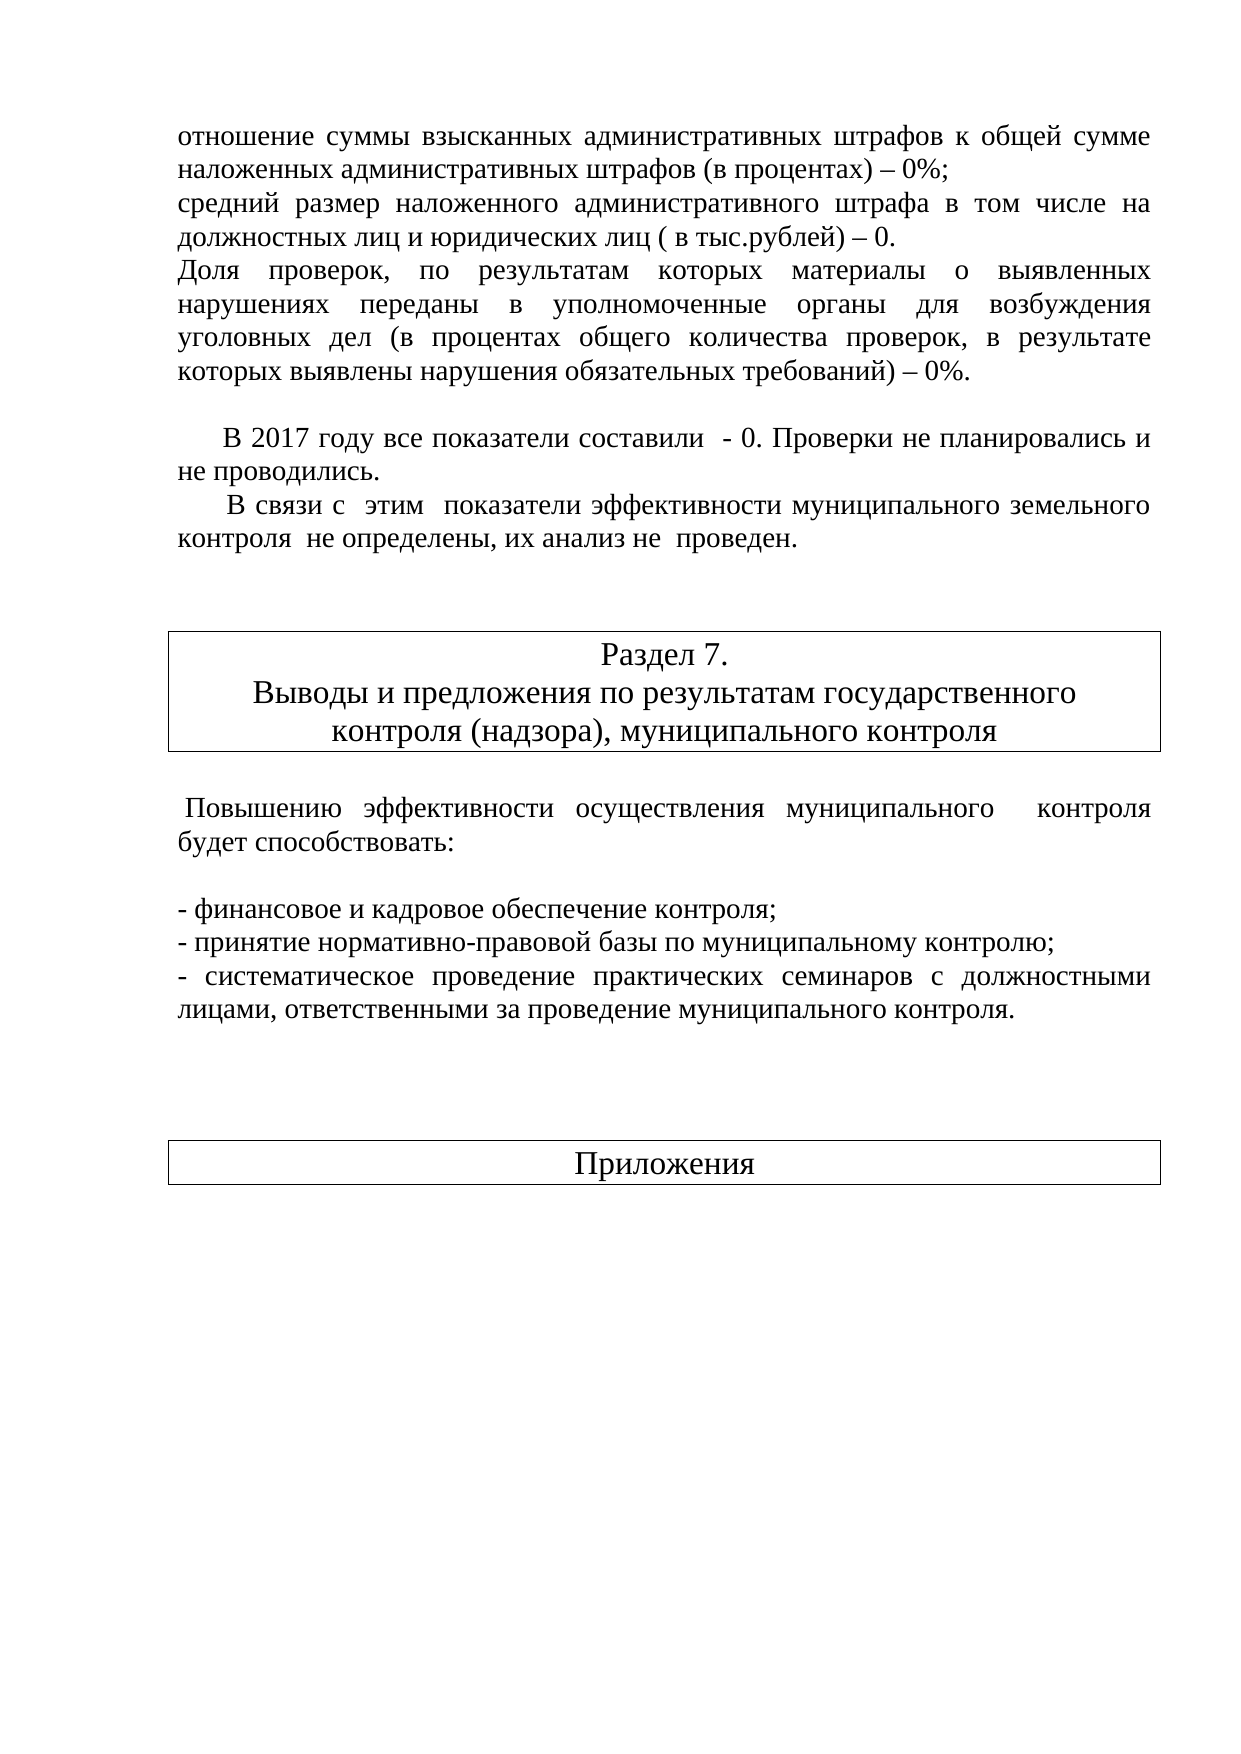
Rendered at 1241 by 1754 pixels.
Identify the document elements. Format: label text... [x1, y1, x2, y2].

table_header Повышению эффективности осуществления муниципального контроля будет способствовать: - финансовое и кадровое обеспечение контроля; - принятие нормативно-правовой базы по муниципальному контролю; [177, 790, 1152, 958]
text В 2017 году все показатели составили - 0. Проверки не планировались и не проводились. [177, 420, 1152, 487]
text отношение суммы взысканных административных штрафов к общей сумме наложенных административных штрафов (в процентах) – 0%; [177, 118, 1152, 185]
text Приложения [169, 1141, 1160, 1184]
text Доля проверок, по результатам которых материалы о выявленных нарушениях переданы в уполномоченные органы для возбуждения уголовных дел (в процентах общего количества проверок, в результате которых выявлены нарушения обязательных требований) – 0%. [177, 252, 1152, 386]
text - систематическое проведение практических семинаров с должностными лицами, ответственными за проведение муниципального контроля. [177, 958, 1152, 1025]
text Раздел 7. [169, 632, 1160, 672]
text В связи с этим показатели эффективности муниципального земельного контроля не определены, их анализ не проведен. [177, 487, 1152, 554]
text Выводы и предложения по результатам государственного [177, 672, 1152, 707]
text средний размер наложенного административного штрафа в том числе на должностных лиц и юридических лиц ( в тыс.рублей) – 0. [177, 185, 1152, 252]
text контроля (надзора), муниципального контроля [169, 707, 1160, 751]
